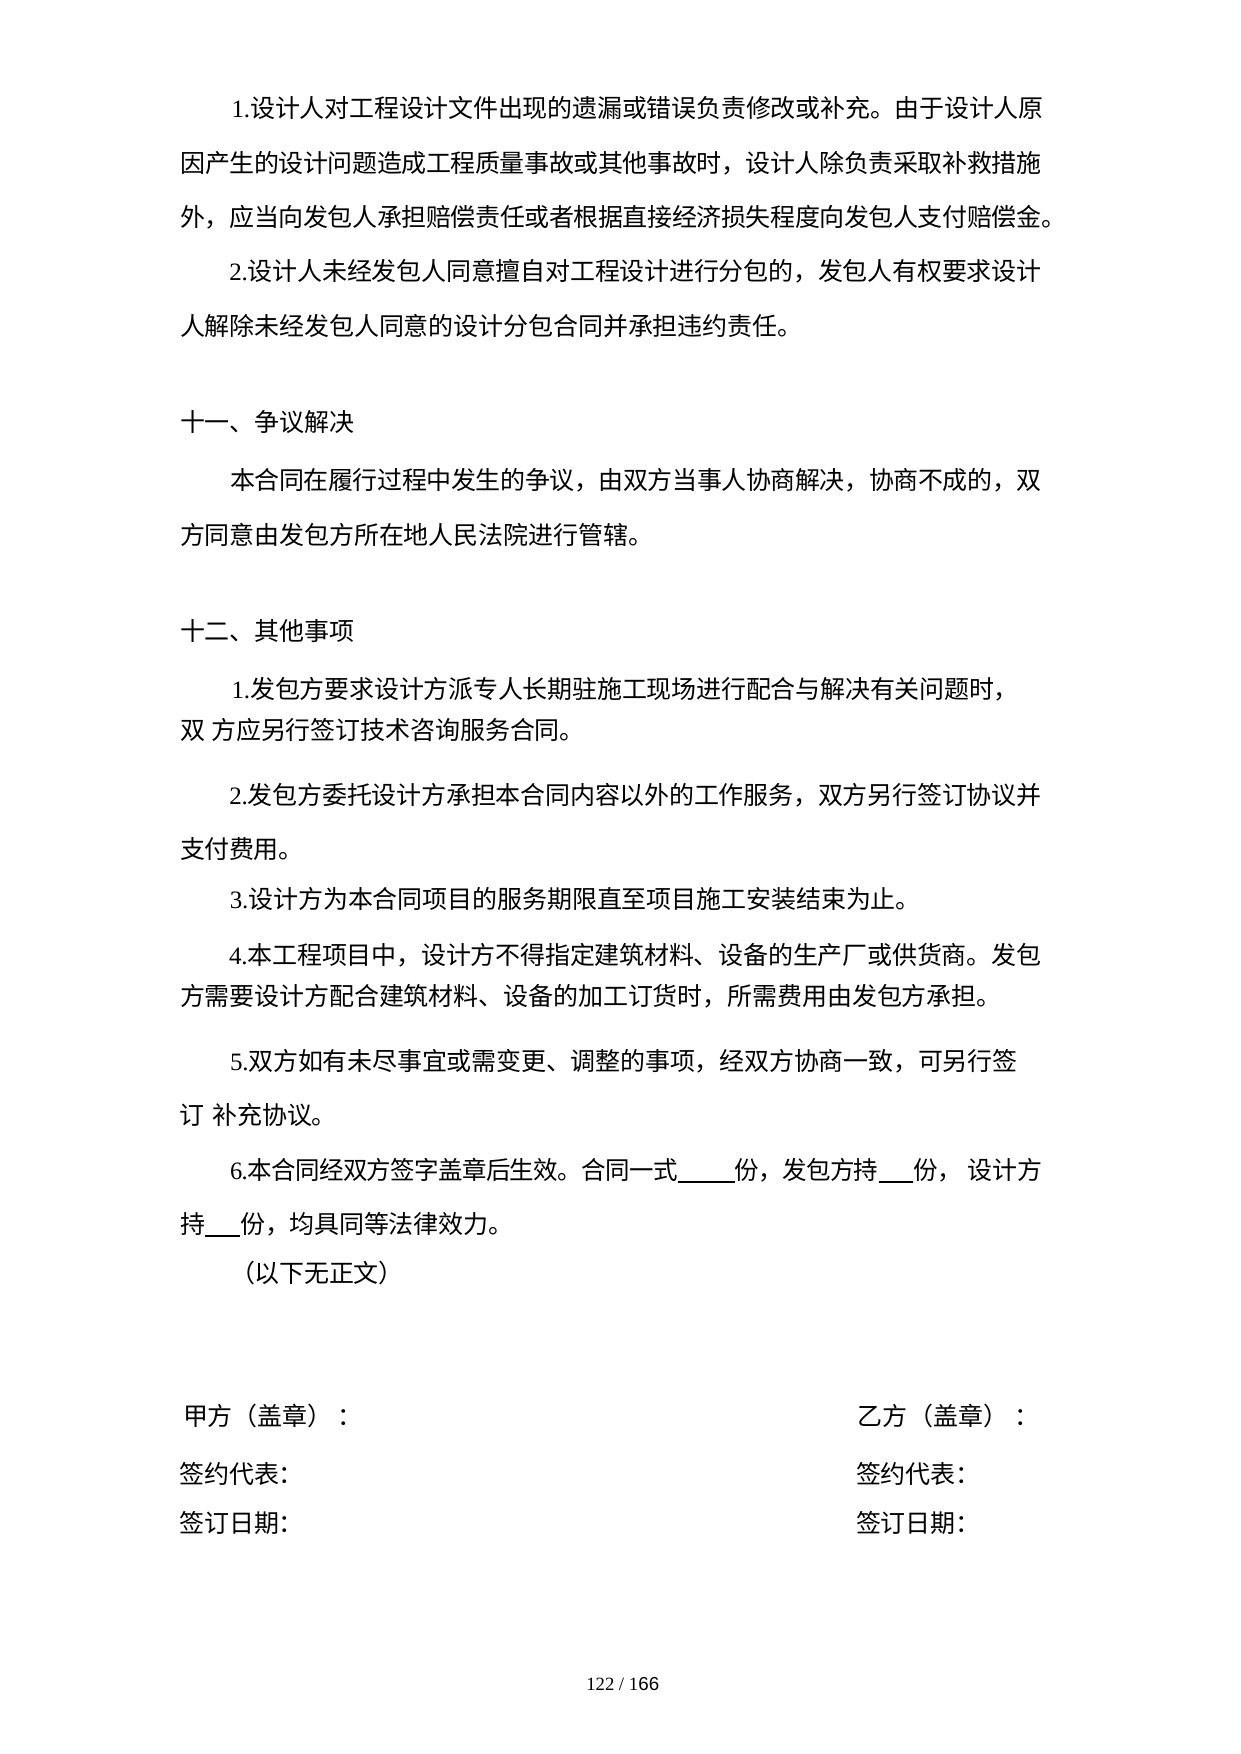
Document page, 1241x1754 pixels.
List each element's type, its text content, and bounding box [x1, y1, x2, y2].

text 本合同在履行过程中发生的争议，由双方当事人协商解决，协商不成的，双 方同意由发包方所在地人民法院进行管辖。 [180, 461, 1042, 551]
text 1.发包方要求设计方派专人长期驻施工现场进行配合与解决有关问题时，双 方应另行签订技术咨询服务合同。 [180, 669, 1042, 747]
text 5.双方如有未尽事宜或需变更、调整的事项，经双方协商一致，可另行签订 补充协议。 [179, 1041, 1042, 1132]
text 签约代表： [177, 1459, 583, 1490]
text 3.设计方为本合同项目的服务期限直至项目施工安装结束为止。 [177, 884, 1063, 914]
text 签订日期： [658, 1511, 1063, 1538]
text 甲方（盖章） ： [177, 1410, 583, 1459]
text 十一、争议解决 [177, 409, 1063, 437]
text 1.设计人对工程设计文件出现的遗漏或错误负责修改或补充。由于设计人原 因产生的设计问题造成工程质量事故或其他事故时，设计人除负责采取补救措施 外，应当向发包人承担赔偿责任或者根据直接经济损失程度向发包人支付赔偿金。 [180, 89, 1063, 234]
text 6.本合同经双方签字盖章后生效。合同一式 份，发包方持 份， 设计方持 份，均具同等法律效力。 [180, 1150, 1061, 1240]
text 乙方（盖章） ： [658, 1410, 1063, 1459]
text 2.发包方委托设计方承担本合同内容以外的工作服务，双方另行签订协议并 支付费用。 [180, 775, 1042, 866]
text 签约代表： [658, 1459, 1063, 1490]
text 2.设计人未经发包人同意擅自对工程设计进行分包的，发包人有权要求设计 人解除未经发包人同意的设计分包合同并承担违约责任。 [180, 252, 1042, 342]
text 签订日期： [177, 1511, 583, 1538]
text 十二、其他事项 [177, 618, 1063, 646]
text 4.本工程项目中，设计方不得指定建筑材料、设备的生产厂或供货商。发包 方需要设计方配合建筑材料、设备的加工订货时，所需费用由发包方承担。 [180, 936, 1042, 1013]
text （以下无正文） [177, 1258, 1063, 1288]
